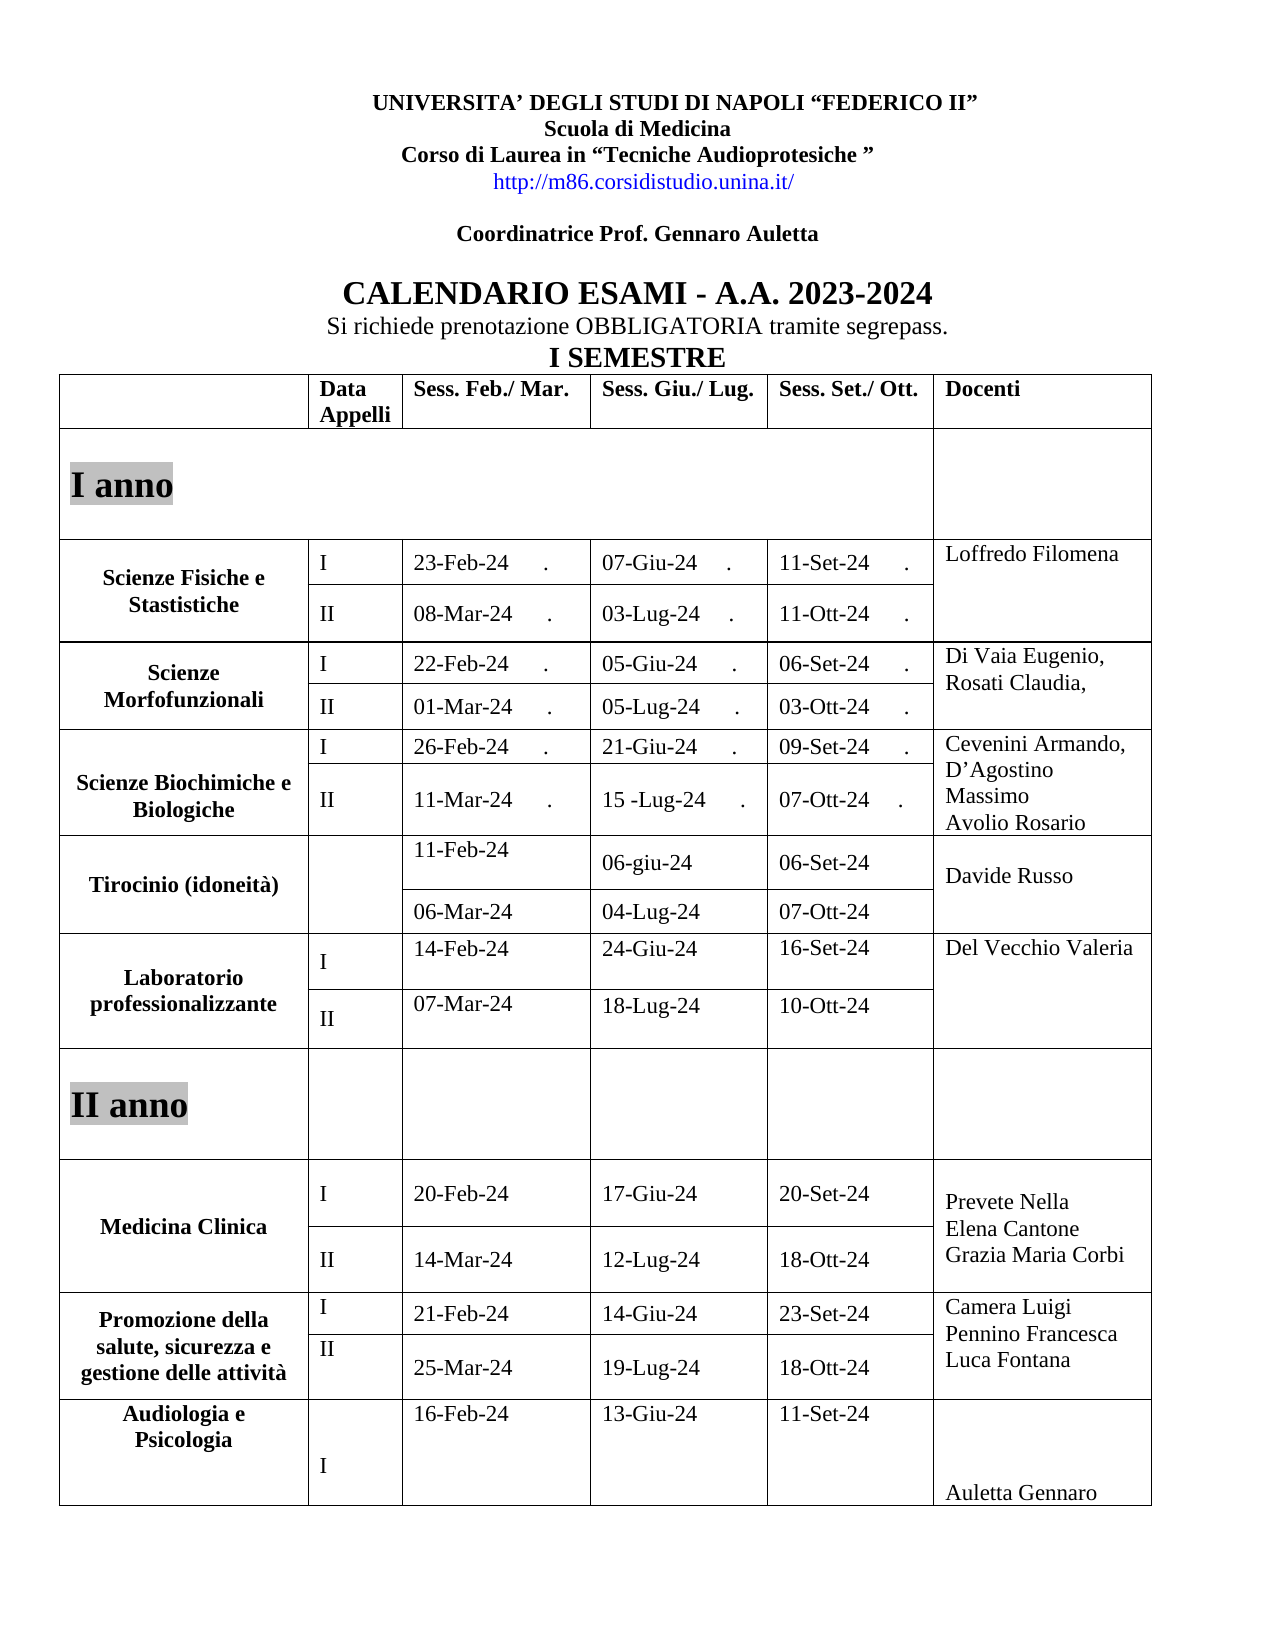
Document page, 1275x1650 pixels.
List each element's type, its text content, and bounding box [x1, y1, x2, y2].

table_header Sess. Feb./ Mar. [403, 375, 590, 427]
table_header Sess. Set./ Ott. [768, 375, 933, 427]
table_cell II anno [60, 1049, 308, 1159]
table_cell Davide Russo [934, 836, 1151, 933]
table_cell Scienze Fisiche e Stastistiche [60, 540, 308, 641]
table_cell 04-Lug-24 [591, 890, 767, 933]
table_cell I [309, 1293, 402, 1334]
table_cell I [309, 934, 402, 989]
table_cell 10-Ott-24 [768, 990, 933, 1047]
table_cell 06-giu-24 [591, 836, 767, 889]
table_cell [60, 1400, 308, 1505]
table_cell 17-Giu-24 [591, 1160, 767, 1226]
table_cell 23-Feb-24 . [403, 540, 590, 584]
text Coordinatrice Prof. Gennaro Auletta [118, 220, 1157, 247]
table_cell 18-Lug-24 [591, 990, 767, 1047]
table_cell 18-Ott-24 [768, 1335, 933, 1399]
list http://m86.corsidistudio.unina.it/ [118, 168, 1157, 194]
table_cell [309, 1049, 402, 1159]
table_cell 14-Feb-24 [403, 934, 590, 989]
table_cell Di Vaia Eugenio, Rosati Claudia, [934, 643, 1151, 729]
table_header Docenti [934, 375, 1151, 427]
table_cell 11-Ott-24 . [768, 585, 933, 641]
table_cell 14-Giu-24 [591, 1293, 767, 1334]
table_cell Laboratorio professionalizzante [60, 934, 308, 1047]
table_cell 19-Lug-24 [591, 1335, 767, 1399]
table_cell II [309, 1335, 402, 1399]
table_cell 13-Giu-24 [591, 1400, 767, 1505]
table_cell 14-Mar-24 [403, 1227, 590, 1292]
table_cell Promozione della salute, sicurezza e gestione delle attività [60, 1293, 308, 1399]
table_cell [591, 1049, 767, 1159]
table_cell Camera Luigi Pennino Francesca Luca Fontana [934, 1293, 1151, 1399]
table_cell II [309, 1227, 402, 1292]
table_cell 11-Feb-24 [403, 836, 590, 889]
text UNIVERSITA’ DEGLI STUDI DI NAPOLI “FEDERICO II” [118, 89, 1157, 115]
table_cell 11-Mar-24 . [403, 764, 590, 835]
table_cell 21-Feb-24 [403, 1293, 590, 1334]
table_cell 26-Feb-24 . [403, 730, 590, 763]
table_cell 16-Set-24 [768, 934, 933, 989]
table_cell 06-Mar-24 [403, 890, 590, 933]
table_cell [768, 1049, 933, 1159]
table_cell Del Vecchio Valeria [934, 934, 1151, 1047]
table_cell [403, 1049, 590, 1159]
table_header Data Appelli [309, 375, 402, 427]
table_cell Medicina Clinica [60, 1160, 308, 1292]
table_cell 23-Set-24 [768, 1293, 933, 1334]
table_cell II [309, 684, 402, 729]
table_cell Loffredo Filomena [934, 540, 1151, 641]
table_cell [934, 429, 1151, 539]
table_cell Auletta Gennaro [934, 1400, 1151, 1505]
table_cell 20-Feb-24 [403, 1160, 590, 1226]
table_cell I [309, 540, 402, 584]
table_cell 25-Mar-24 [403, 1335, 590, 1399]
table_cell 20-Set-24 [768, 1160, 933, 1226]
table_cell II [309, 764, 402, 835]
table_cell 22-Feb-24 . [403, 643, 590, 683]
table_cell I [309, 1400, 402, 1505]
table_cell 18-Ott-24 [768, 1227, 933, 1292]
table_cell 15 -Lug-24 . [591, 764, 767, 835]
table_cell 12-Lug-24 [591, 1227, 767, 1292]
text I SEMESTRE [118, 340, 1157, 374]
text Scuola di Medicina [118, 115, 1157, 141]
table_cell II [309, 585, 402, 641]
table_cell 09-Set-24 . [768, 730, 933, 763]
table_cell 08-Mar-24 . [403, 585, 590, 641]
table_header Sess. Giu./ Lug. [591, 375, 767, 427]
table_cell I anno [60, 429, 933, 539]
table_cell 05-Lug-24 . [591, 684, 767, 729]
table_cell 06-Set-24 . [768, 643, 933, 683]
table_cell 16-Feb-24 [403, 1400, 590, 1505]
table_cell 07-Ott-24 . [768, 764, 933, 835]
table_cell 03-Lug-24 . [591, 585, 767, 641]
table_cell [934, 1049, 1151, 1159]
table_cell Prevete Nella Elena Cantone Grazia Maria Corbi [934, 1160, 1151, 1292]
table_cell 11-Set-24 . [768, 540, 933, 584]
table_cell I [309, 730, 402, 763]
table_cell Scienze Biochimiche e Biologiche [60, 730, 308, 835]
table_cell 21-Giu-24 . [591, 730, 767, 763]
table_cell 07-Giu-24 . [591, 540, 767, 584]
table_cell I [309, 1160, 402, 1226]
table_cell [309, 836, 402, 933]
table_cell 07-Ott-24 [768, 890, 933, 933]
text CALENDARIO ESAMI - A.A. 2023-2024 [118, 273, 1157, 311]
table_cell I [309, 643, 402, 683]
table_cell 06-Set-24 [768, 836, 933, 889]
table_cell 07-Mar-24 [403, 990, 590, 1047]
table_header [60, 375, 308, 427]
table_cell Scienze Morfofunzionali [60, 643, 308, 729]
table_cell 24-Giu-24 [591, 934, 767, 989]
table_cell 11-Set-24 [768, 1400, 933, 1505]
table_cell 03-Ott-24 . [768, 684, 933, 729]
table_cell 01-Mar-24 . [403, 684, 590, 729]
table_cell 05-Giu-24 . [591, 643, 767, 683]
table_cell Cevenini Armando, D’Agostino Massimo Avolio Rosario [934, 730, 1151, 835]
text Si richiede prenotazione OBBLIGATORIA tramite segrepass. [118, 311, 1157, 340]
table_cell Tirocinio (idoneità) [60, 836, 308, 933]
table_cell II [309, 990, 402, 1047]
text Corso di Laurea in “Tecniche Audioprotesiche ” [118, 141, 1157, 168]
